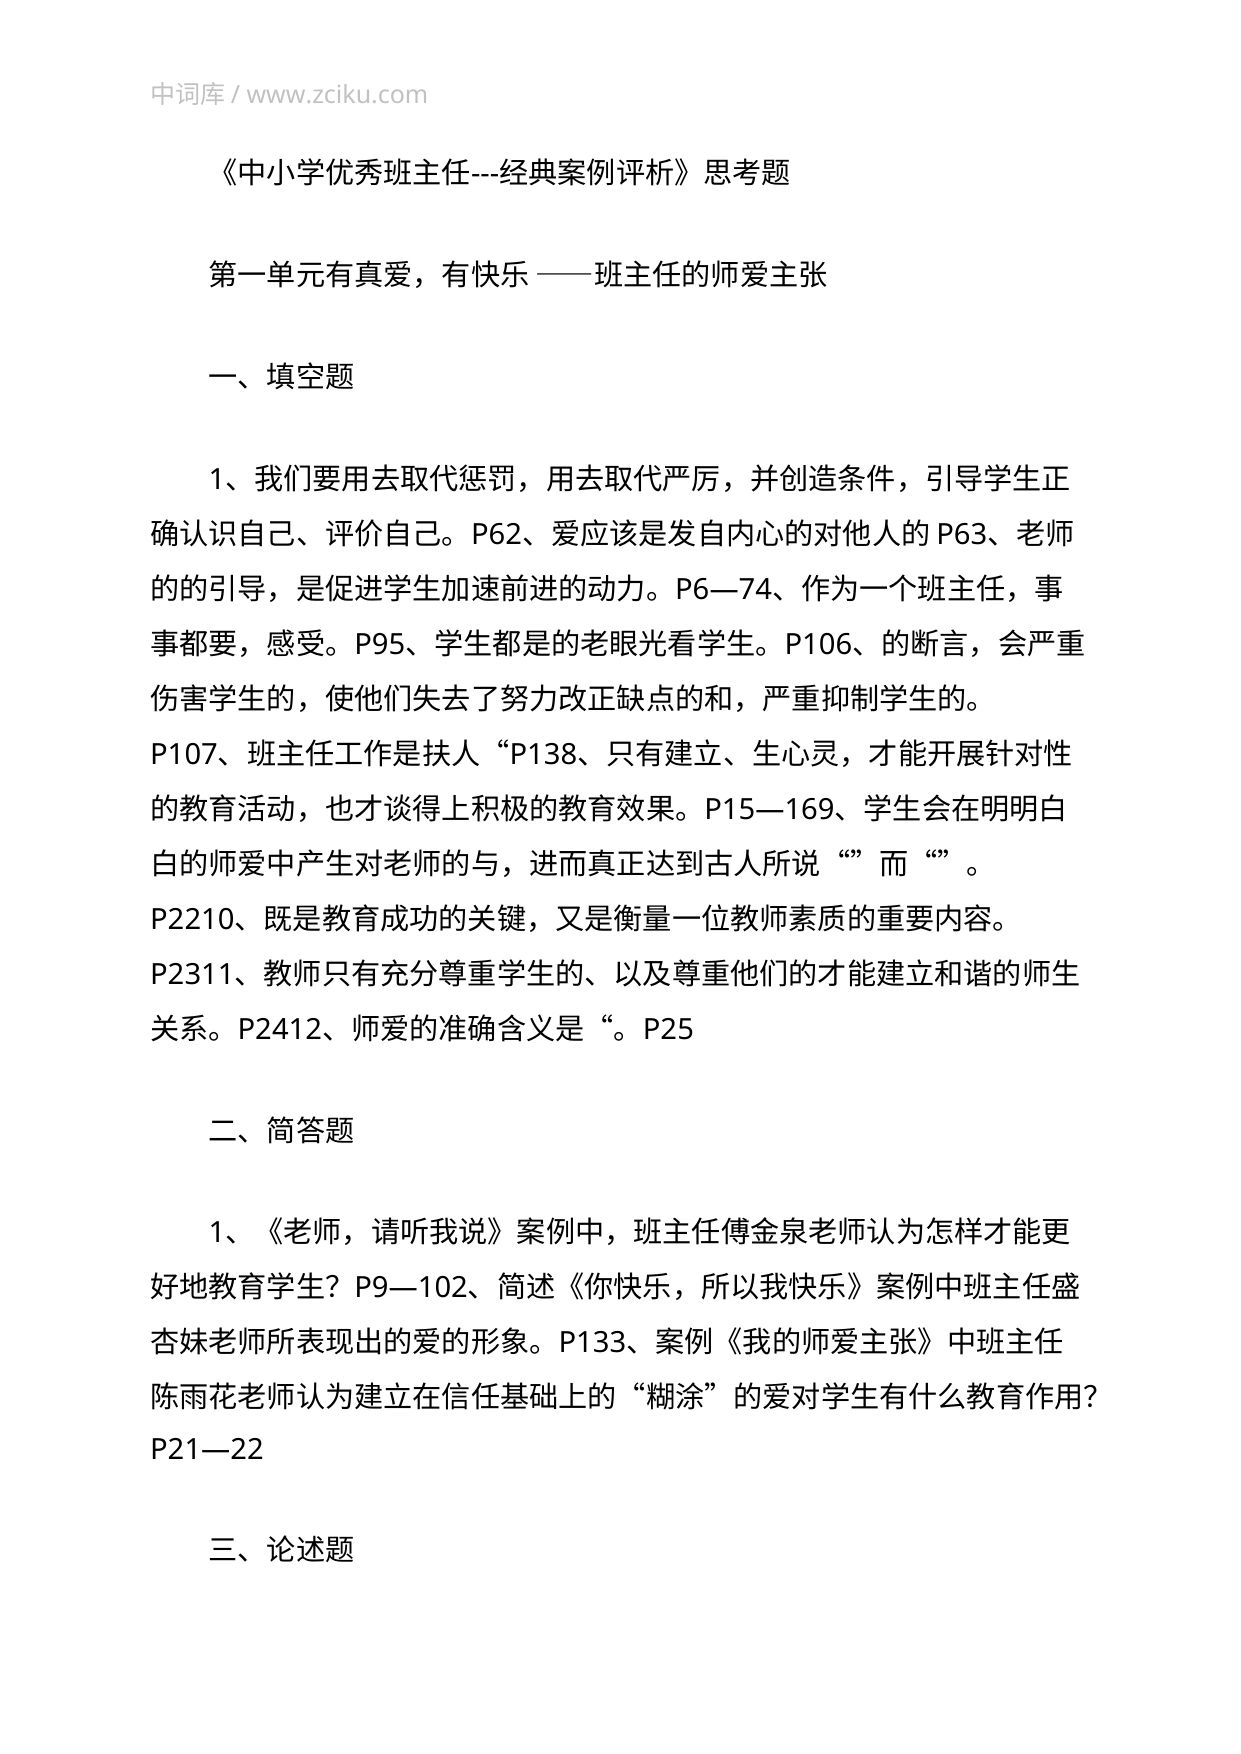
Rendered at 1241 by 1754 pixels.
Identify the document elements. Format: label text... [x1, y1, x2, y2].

text 《中小学优秀班主任---经典案例评析》思考题 [150, 150, 1090, 192]
text 1、我们要用去取代惩罚，用去取代严厉，并创造条件，引导学生正确认识自己、评价自己。P62、爱应该是发自内心的对他人的P63、老师的的引导，是促进学生加速前进的动力。P6—74、作为一个班主任，事事都要，感受。P95、学生都是的老眼光看学生。P106、的断言，会严重伤害学生的，使他们失去了努力改正缺点的和，严重抑制学生的。P107、班主任工作是扶人“P138、只有建立、生心灵，才能开展针对性的教育活动，也才谈得上积极的教育效果。P15—169、学生会在明明白白的师爱中产生对老师的与，进而真正达到古人所说“”而“”。P2210、既是教育成功的关键，又是衡量一位教师素质的重要内容。P2311、教师只有充分尊重学生的、以及尊重他们的才能建立和谐的师生关系。P2412、师爱的准确含义是“。P25 [150, 456, 1090, 1048]
text 三、论述题 [150, 1527, 1090, 1569]
text 第一单元有真爱，有快乐 ——班主任的师爱主张 [150, 252, 1090, 294]
text 1、《老师，请听我说》案例中，班主任傅金泉老师认为怎样才能更好地教育学生？P9—102、简述《你快乐，所以我快乐》案例中班主任盛杏妹老师所表现出的爱的形象。P133、案例《我的师爱主张》中班主任陈雨花老师认为建立在信任基础上的“糊涂”的爱对学生有什么教育作用？P21—22 [150, 1209, 1090, 1468]
text 二、简答题 [150, 1107, 1090, 1149]
text 一、填空题 [150, 354, 1090, 396]
